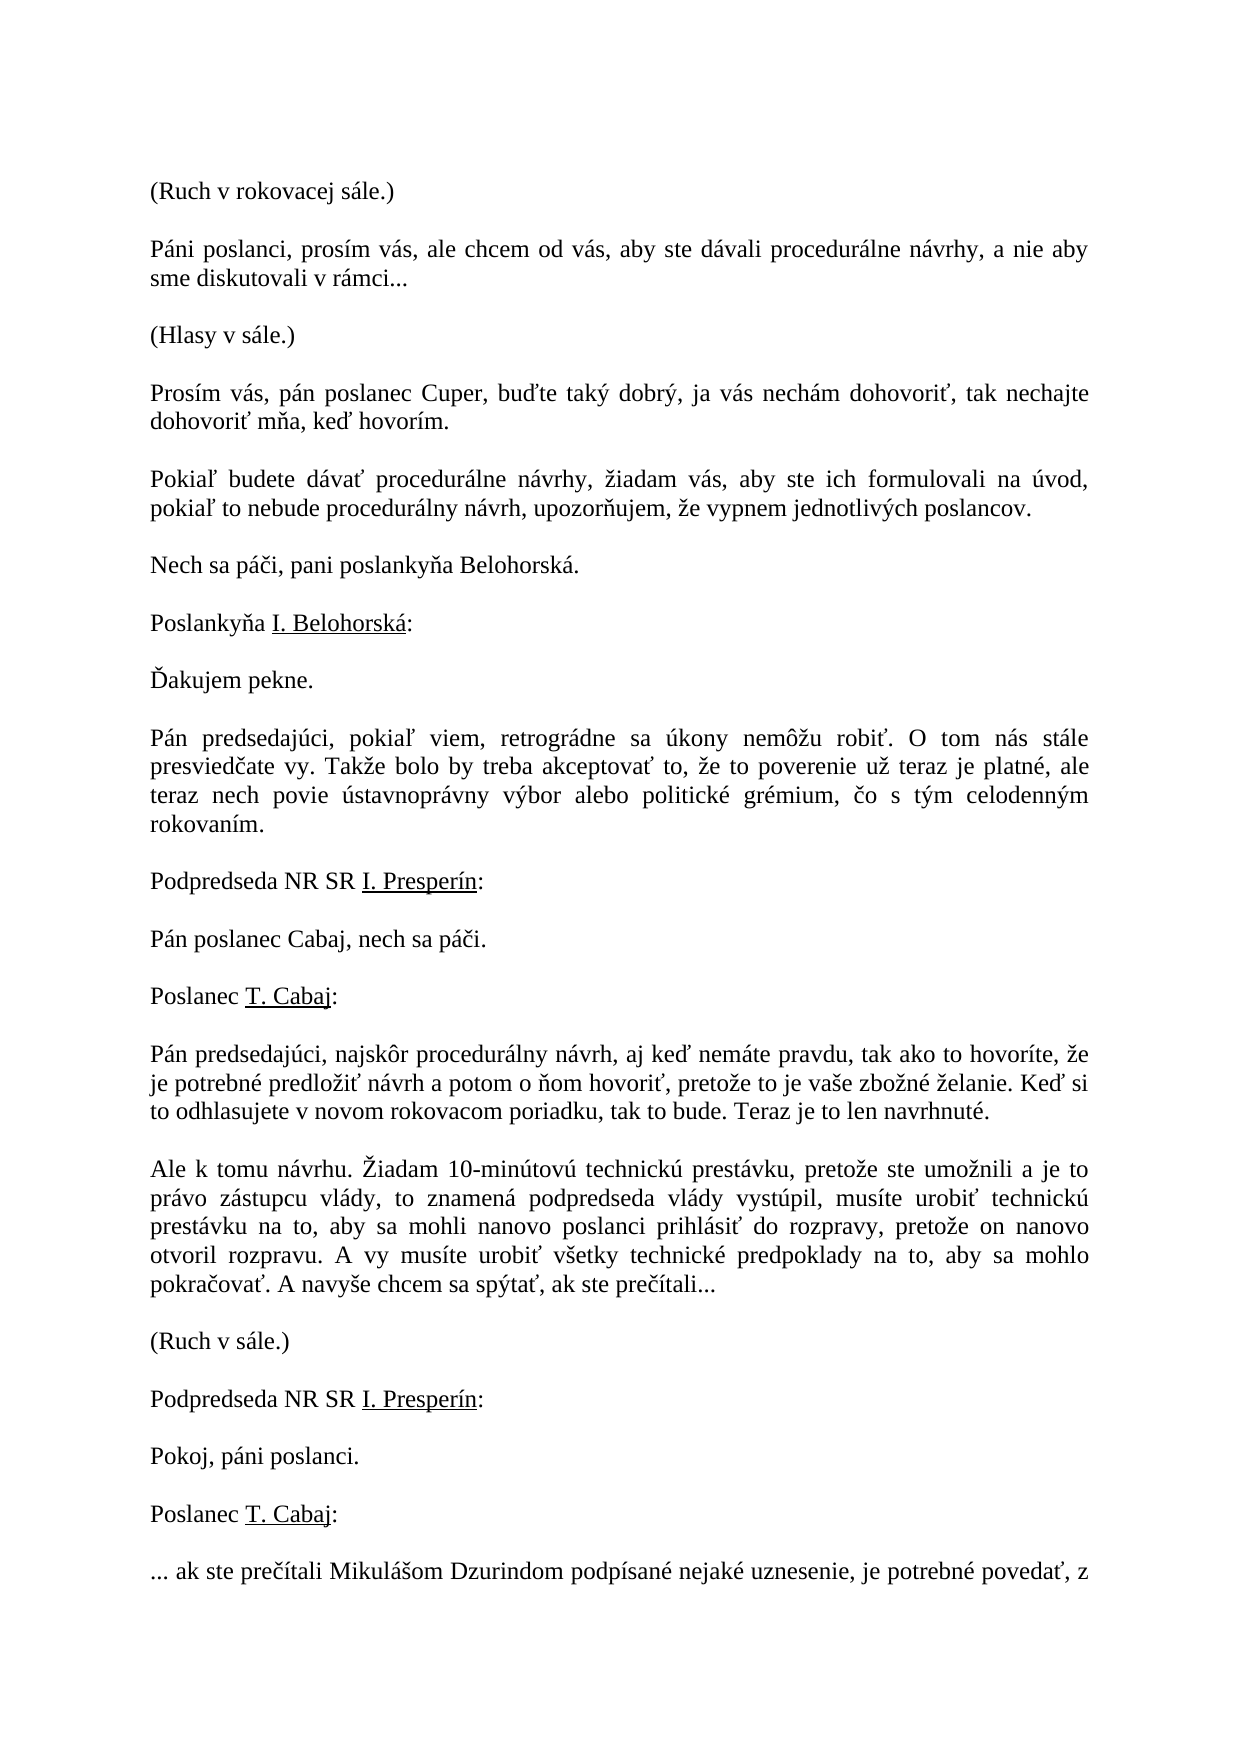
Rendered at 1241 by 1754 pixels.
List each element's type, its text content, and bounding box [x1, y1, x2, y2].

text Ale k tomu návrhu. Žiadam 10-minútovú technickú prestávku, pretože ste umožnili a je to právo zástupcu vlády, to znamená podpredseda vlády vystúpil, musíte urobiť technickú prestávku na to, aby sa mohli nanovo poslanci prihlásiť do rozpravy, pretože on nanovo otvoril rozpravu. A vy musíte urobiť všetky technické predpoklady na to, aby sa mohlo pokračovať. A navyše chcem sa spýtať, ak ste prečítali... [150, 1154, 1090, 1298]
text Pán predsedajúci, najskôr procedurálny návrh, aj keď nemáte pravdu, tak ako to hovoríte, že je potrebné predložiť návrh a potom o ňom hovoriť, pretože to je vaše zbožné želanie. Keď si to odhlasujete v novom rokovacom poriadku, tak to bude. Teraz je to len navrhnuté. [150, 1039, 1090, 1125]
text Poslanec T. Cabaj: [150, 981, 1090, 1010]
text Pokoj, páni poslanci. [150, 1441, 1090, 1470]
text Prosím vás, pán poslanec Cuper, buďte taký dobrý, ja vás nechám dohovoriť, tak nechajte dohovoriť mňa, keď hovorím. [150, 378, 1090, 435]
text Nech sa páči, pani poslankyňa Belohorská. [150, 550, 1090, 579]
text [150, 1556, 1090, 1585]
text (Ruch v rokovacej sále.) [150, 176, 1090, 205]
text Poslankyňa I. Belohorská: [150, 608, 1090, 636]
text Pán predsedajúci, pokiaľ viem, retrográdne sa úkony nemôžu robiť. O tom nás stále presviedčate vy. Takže bolo by treba akceptovať to, že to poverenie už teraz je platné, ale teraz nech povie ústavnoprávny výbor alebo politické grémium, čo s tým celodenným rokovaním. [150, 723, 1090, 838]
text Ďakujem pekne. [150, 665, 1090, 694]
text Páni poslanci, prosím vás, ale chcem od vás, aby ste dávali procedurálne návrhy, a nie aby sme diskutovali v rámci... [150, 234, 1090, 291]
text (Ruch v sále.) [150, 1326, 1090, 1355]
text (Hlasy v sále.) [150, 320, 1090, 349]
text Pán poslanec Cabaj, nech sa páči. [150, 924, 1090, 953]
text Pokiaľ budete dávať procedurálne návrhy, žiadam vás, aby ste ich formulovali na úvod, pokiaľ to nebude procedurálny návrh, upozorňujem, že vypnem jednotlivých poslancov. [150, 464, 1090, 521]
text Poslanec T. Cabaj: [150, 1499, 1090, 1528]
text Podpredseda NR SR I. Presperín: [150, 1384, 1090, 1413]
text Podpredseda NR SR I. Presperín: [150, 866, 1090, 895]
